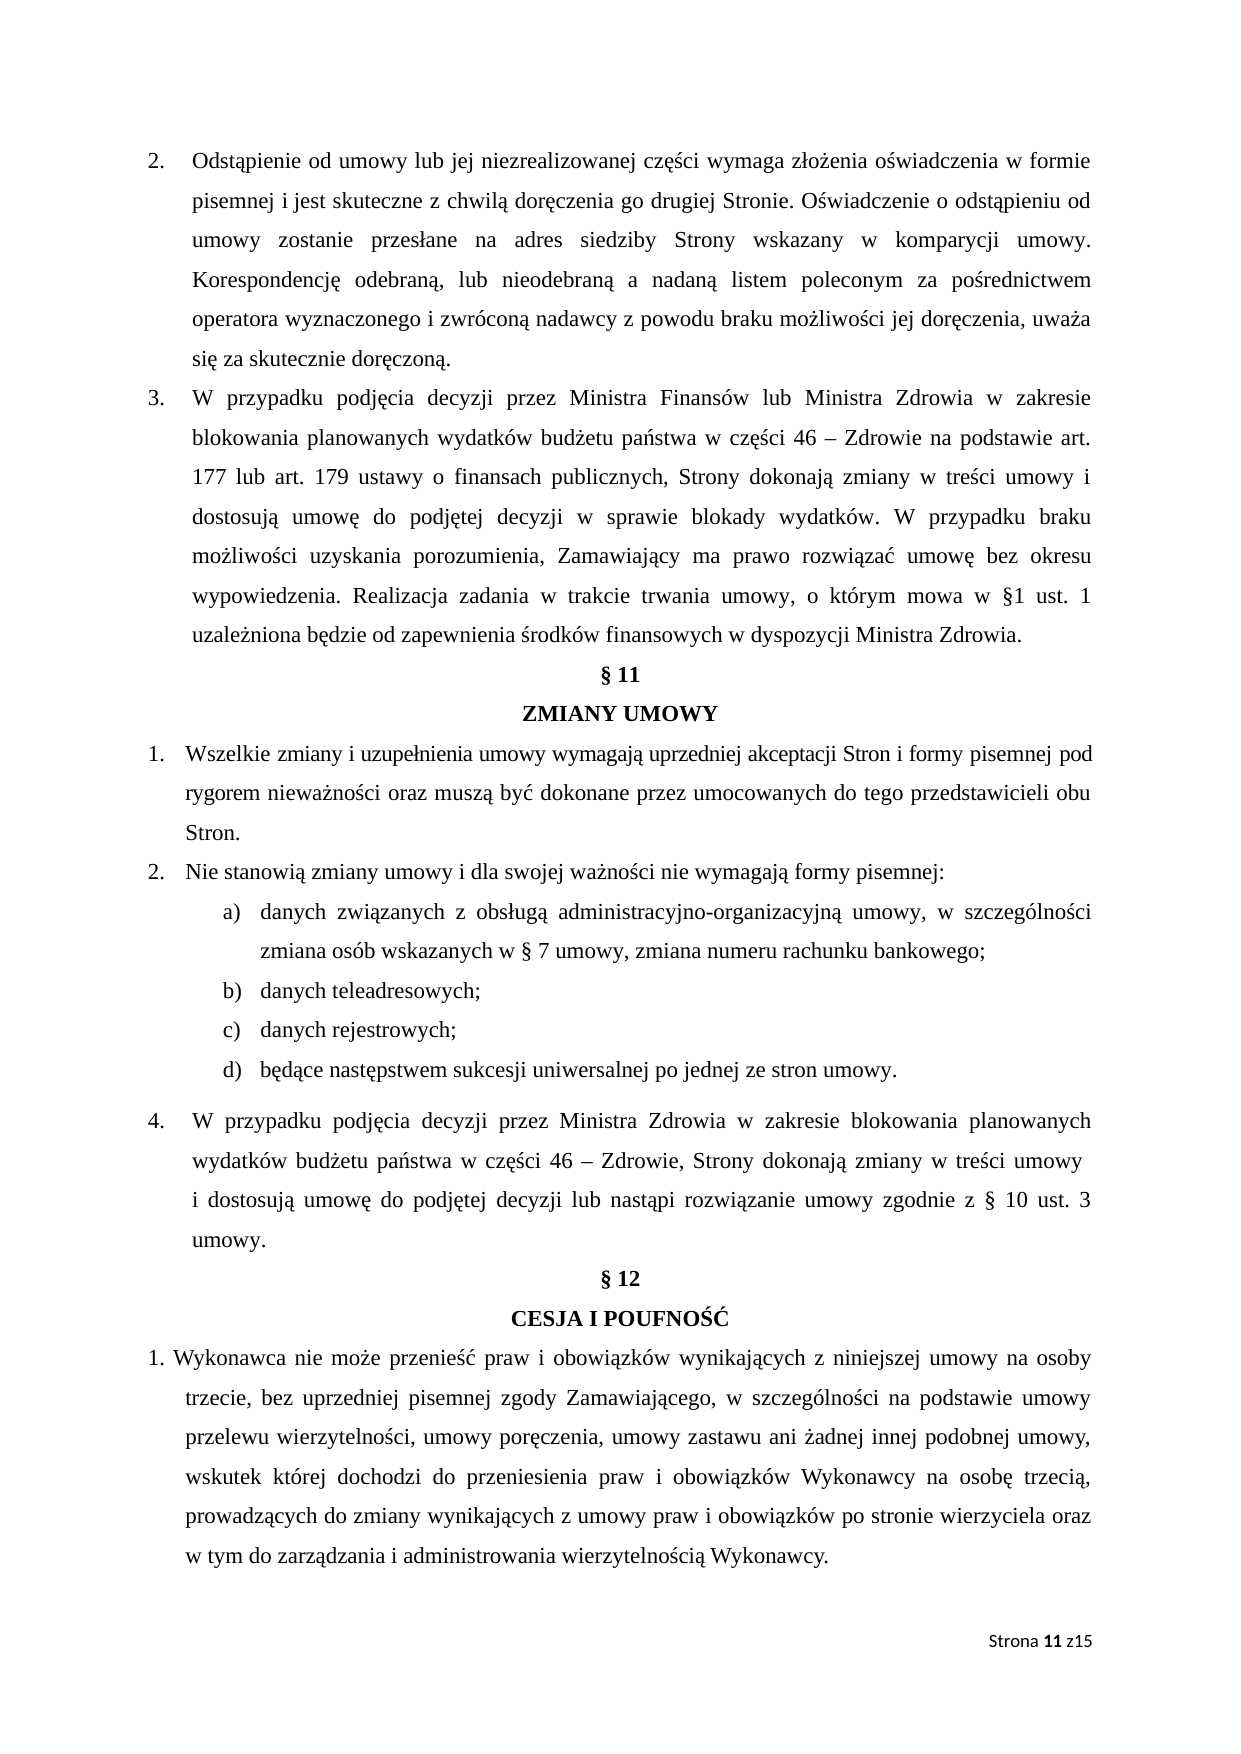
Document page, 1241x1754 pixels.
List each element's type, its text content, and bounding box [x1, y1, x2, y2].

text § 12 CESJA I POUFNOŚĆ [148, 1266, 1093, 1331]
text § 11 ZMIANY UMOWY [148, 661, 1093, 727]
list danych rejestrowych; [223, 1016, 1093, 1042]
list Wszelkie zmiany i uzupełnienia umowy wymagają uprzedniej akceptacji Stron i formy pisemnej pod rygorem nieważności oraz muszą być dokonane przez umocowanych do tego przedstawicieli obu Stron. [148, 740, 1093, 845]
list danych teleadresowych; [223, 977, 1093, 1003]
list W przypadku podjęcia decyzji przez Ministra Finansów lub Ministra Zdrowia w zakresie blokowania planowanych wydatków budżetu państwa w części 46 – Zdrowie na podstawie art. 177 lub art. 179 ustawy o finansach publicznych, Strony dokonają zmiany w treści umowy i dostosują umowę do podjętej decyzji w sprawie blokady wydatków. W przypadku braku możliwości uzyskania porozumienia, Zamawiający ma prawo rozwiązać umowę bez okresu wypowiedzenia. Realizacja zadania w trakcie trwania umowy, o którym mowa w §1 ust. 1 uzależniona będzie od zapewnienia środków finansowych w dyspozycji Ministra Zdrowia. [148, 384, 1093, 648]
list Odstąpienie od umowy lub jej niezrealizowanej części wymaga złożenia oświadczenia w formie pisemnej i jest skuteczne z chwilą doręczenia go drugiej Stronie. Oświadczenie o odstąpieniu od umowy zostanie przesłane na adres siedziby Strony wskazany w komparycji umowy. Korespondencję odebraną, lub nieodebraną a nadaną listem poleconym za pośrednictwem operatora wyznaczonego i zwróconą nadawcy z powodu braku możliwości jej doręczenia, uważa się za skutecznie doręczoną. [148, 148, 1093, 371]
list danych związanych z obsługą administracyjno-organizacyjną umowy, w szczególności zmiana osób wskazanych w § 7 umowy, zmiana numeru rachunku bankowego; [223, 898, 1093, 963]
list Nie stanowią zmiany umowy i dla swojej ważności nie wymagają formy pisemnej: [148, 858, 1093, 884]
list W przypadku podjęcia decyzji przez Ministra Zdrowia w zakresie blokowania planowanych wydatków budżetu państwa w części 46 – Zdrowie, Strony dokonają zmiany w treści umowy i dostosują umowę do podjętej decyzji lub nastąpi rozwiązanie umowy zgodnie z § 10 ust. 3 umowy. [148, 1108, 1093, 1252]
text 1. Wykonawca nie może przenieść praw i obowiązków wynikających z niniejszej umowy na osoby trzecie, bez uprzedniej pisemnej zgody Zamawiającego, w szczególności na podstawie umowy przelewu wierzytelności, umowy poręczenia, umowy zastawu ani żadnej innej podobnej umowy, wskutek której dochodzi do przeniesienia praw i obowiązków Wykonawcy na osobę trzecią, prowadzących do zmiany wynikających z umowy praw i obowiązków po stronie wierzyciela oraz w tym do zarządzania i administrowania wierzytelnością Wykonawcy. [148, 1344, 1093, 1568]
list będące następstwem sukcesji uniwersalnej po jednej ze stron umowy. [223, 1056, 1093, 1082]
